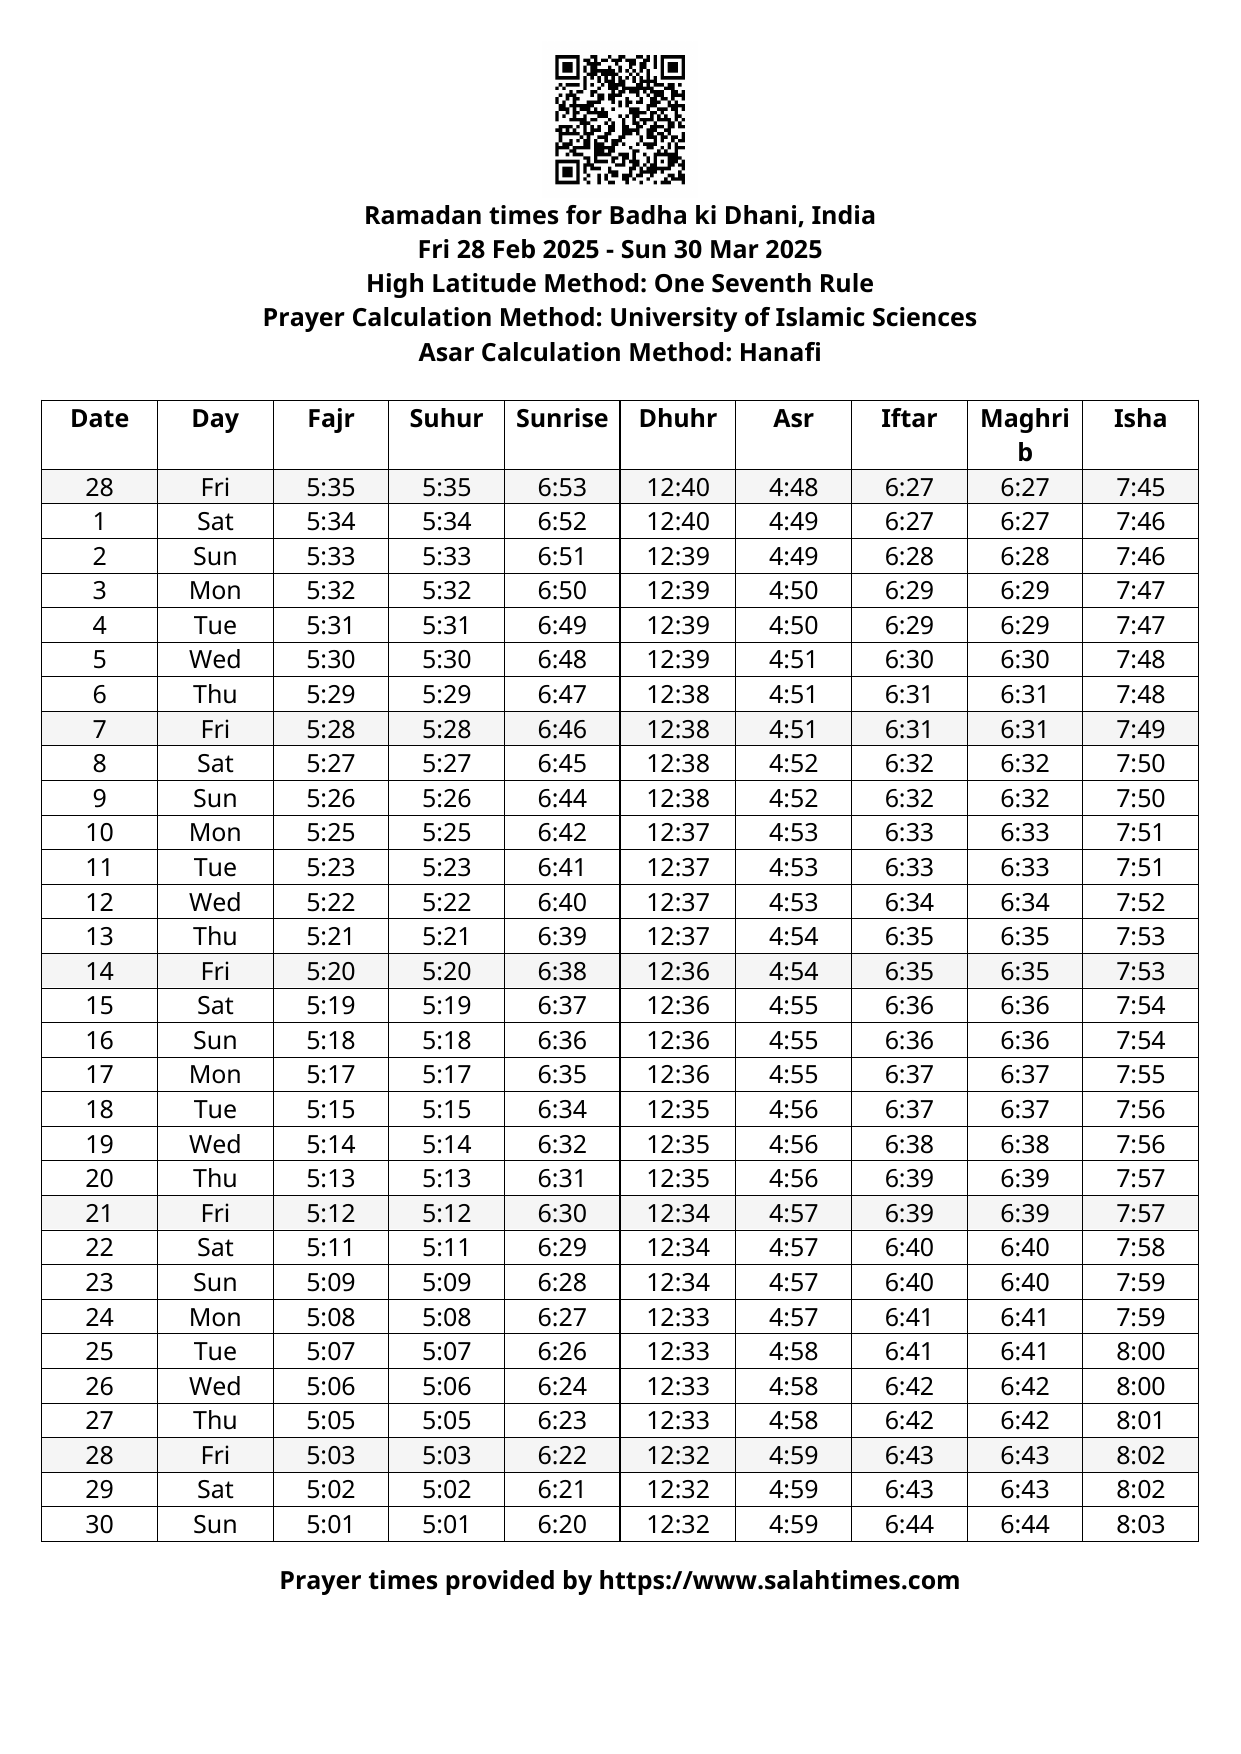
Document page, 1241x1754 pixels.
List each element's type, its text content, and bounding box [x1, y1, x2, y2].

table_cell 6:21 [505, 1473, 619, 1506]
table_cell 7:47 [1083, 574, 1198, 607]
table_cell 6:22 [505, 1438, 619, 1472]
table_cell Wed [158, 643, 273, 676]
table_cell 4:59 [736, 1507, 851, 1541]
table_cell Sat [158, 1231, 273, 1264]
table_cell 6:34 [505, 1092, 619, 1126]
table_cell 6:35 [968, 919, 1082, 953]
table_cell 6:36 [505, 1023, 619, 1057]
table_cell 6:35 [968, 954, 1082, 987]
table_cell 6:24 [505, 1369, 619, 1402]
table_cell 6:42 [852, 1404, 967, 1437]
table_cell 7:58 [1083, 1231, 1198, 1264]
table_cell 6:32 [852, 746, 967, 780]
table_cell 5:08 [389, 1300, 504, 1333]
table_cell 5:28 [274, 712, 388, 745]
table_cell 4:50 [736, 608, 851, 642]
table_cell Tue [158, 1092, 273, 1126]
table_cell 6:37 [852, 1092, 967, 1126]
table_cell 4:58 [736, 1334, 851, 1368]
table_cell 4:57 [736, 1196, 851, 1229]
table_cell 7:59 [1083, 1265, 1198, 1299]
table_cell 6 [42, 677, 157, 711]
table_cell 5:17 [389, 1058, 504, 1091]
table_cell 4:50 [736, 574, 851, 607]
table_cell 6:43 [852, 1473, 967, 1506]
table_cell 6:40 [505, 885, 619, 918]
table_header Day [158, 401, 273, 469]
table_cell 5:20 [389, 954, 504, 987]
table_header Isha [1083, 401, 1198, 469]
table_cell 4:57 [736, 1300, 851, 1333]
table_cell Mon [158, 1058, 273, 1091]
table_cell 20 [42, 1161, 157, 1195]
table_cell 5:30 [274, 643, 388, 676]
table_cell 5:09 [389, 1265, 504, 1299]
table_cell 6:40 [968, 1265, 1082, 1299]
table_cell 7:47 [1083, 608, 1198, 642]
table_cell Sat [158, 504, 273, 538]
table_cell 12:37 [621, 919, 735, 953]
text High Latitude Method: One Seventh Rule [42, 266, 1198, 300]
table_cell 8:03 [1083, 1507, 1198, 1541]
table_cell 12:40 [621, 504, 735, 538]
table_cell 6:32 [968, 781, 1082, 814]
table_cell 6:39 [968, 1161, 1082, 1195]
table_cell 7:48 [1083, 677, 1198, 711]
table_cell 7:53 [1083, 919, 1198, 953]
table_cell 12:39 [621, 574, 735, 607]
table_cell 6:36 [968, 989, 1082, 1022]
table_cell 12:39 [621, 539, 735, 572]
table_cell Tue [158, 608, 273, 642]
table_cell 5:20 [274, 954, 388, 987]
table_cell 7:46 [1083, 504, 1198, 538]
table_cell 5:28 [389, 712, 504, 745]
table_cell 5:03 [389, 1438, 504, 1472]
table_cell 6:43 [968, 1473, 1082, 1506]
table_cell 5:26 [389, 781, 504, 814]
table_cell 6:31 [852, 712, 967, 745]
table_cell Wed [158, 1127, 273, 1160]
table_cell 5:18 [389, 1023, 504, 1057]
table_cell 5:13 [389, 1161, 504, 1195]
table_cell Mon [158, 1300, 273, 1333]
table_cell 5:33 [274, 539, 388, 572]
table_cell Fri [158, 954, 273, 987]
table_cell 9 [42, 781, 157, 814]
table_cell 6:36 [968, 1023, 1082, 1057]
table_cell 7:54 [1083, 1023, 1198, 1057]
table_cell 8:00 [1083, 1369, 1198, 1402]
table_cell 6:29 [968, 608, 1082, 642]
table_cell 12:32 [621, 1473, 735, 1506]
table_cell 5:14 [389, 1127, 504, 1160]
table_cell 6:44 [505, 781, 619, 814]
table_cell 5:21 [274, 919, 388, 953]
table_cell 5:15 [274, 1092, 388, 1126]
table_cell 6:27 [968, 504, 1082, 538]
table_cell 6:49 [505, 608, 619, 642]
table_cell 6:41 [505, 850, 619, 884]
table_cell 7:59 [1083, 1300, 1198, 1333]
table_cell 4:53 [736, 850, 851, 884]
table_cell 24 [42, 1300, 157, 1333]
table_cell 4:56 [736, 1127, 851, 1160]
table_cell 5:11 [389, 1231, 504, 1264]
table_cell 12:34 [621, 1231, 735, 1264]
table_header Suhur [389, 401, 504, 469]
table_cell 6:33 [968, 816, 1082, 849]
table_cell 12:37 [621, 816, 735, 849]
table_cell 5:25 [274, 816, 388, 849]
table_cell 6:38 [505, 954, 619, 987]
table_cell 5:32 [274, 574, 388, 607]
table_cell 6:37 [852, 1058, 967, 1091]
table_cell 17 [42, 1058, 157, 1091]
table_cell 7:46 [1083, 539, 1198, 572]
table_cell 7 [42, 712, 157, 745]
table_cell 5 [42, 643, 157, 676]
table_cell 12:33 [621, 1300, 735, 1333]
table_cell 7:55 [1083, 1058, 1198, 1091]
table_cell 5:07 [389, 1334, 504, 1368]
table_cell 5:29 [274, 677, 388, 711]
table_header Fajr [274, 401, 388, 469]
table_cell 5:12 [274, 1196, 388, 1229]
table_cell 12:33 [621, 1369, 735, 1402]
table_cell 12:35 [621, 1092, 735, 1126]
table_cell 5:05 [274, 1404, 388, 1437]
table_cell 12 [42, 885, 157, 918]
table_cell Sat [158, 989, 273, 1022]
table_cell 5:14 [274, 1127, 388, 1160]
table_cell 8 [42, 746, 157, 780]
table_cell 5:19 [274, 989, 388, 1022]
table_cell 4:52 [736, 746, 851, 780]
table_cell Thu [158, 919, 273, 953]
table_cell 5:15 [389, 1092, 504, 1126]
table_cell 7:52 [1083, 885, 1198, 918]
table_cell Fri [158, 712, 273, 745]
table_cell 6:42 [968, 1369, 1082, 1402]
table_cell 5:02 [274, 1473, 388, 1506]
table_cell Fri [158, 470, 273, 503]
table_cell 6:26 [505, 1334, 619, 1368]
table_cell 12:36 [621, 989, 735, 1022]
table_cell 5:34 [389, 504, 504, 538]
table_cell 16 [42, 1023, 157, 1057]
table_header Asr [736, 401, 851, 469]
table_cell Wed [158, 885, 273, 918]
table_cell 6:41 [852, 1334, 967, 1368]
table_cell 5:22 [274, 885, 388, 918]
table_cell 27 [42, 1404, 157, 1437]
table_header Date [42, 401, 157, 469]
table_cell 4:51 [736, 643, 851, 676]
table_cell 6:39 [968, 1196, 1082, 1229]
table_cell 6:37 [968, 1058, 1082, 1091]
table_cell 5:32 [389, 574, 504, 607]
table_cell Sun [158, 1507, 273, 1541]
table_cell 6:34 [968, 885, 1082, 918]
table_cell 6:47 [505, 677, 619, 711]
table_cell Sat [158, 746, 273, 780]
table_cell 6:20 [505, 1507, 619, 1541]
table_cell 6:30 [852, 643, 967, 676]
table_cell 6:31 [968, 712, 1082, 745]
table_cell 22 [42, 1231, 157, 1264]
table_cell 6:33 [852, 816, 967, 849]
table_cell 12:37 [621, 885, 735, 918]
table_cell Tue [158, 1334, 273, 1368]
table_cell 6:40 [968, 1231, 1082, 1264]
table_cell 12:38 [621, 781, 735, 814]
table_cell 7:57 [1083, 1196, 1198, 1229]
table_cell 6:43 [852, 1438, 967, 1472]
table_cell 12:35 [621, 1161, 735, 1195]
table_cell 7:50 [1083, 781, 1198, 814]
table_cell 6:28 [968, 539, 1082, 572]
table_cell 30 [42, 1507, 157, 1541]
table_cell 12:38 [621, 712, 735, 745]
table_cell 6:32 [968, 746, 1082, 780]
table_cell 5:01 [274, 1507, 388, 1541]
table_cell 6:36 [852, 1023, 967, 1057]
table_cell Sun [158, 1265, 273, 1299]
table_cell 6:38 [968, 1127, 1082, 1160]
table_cell Sun [158, 539, 273, 572]
table_cell 5:34 [274, 504, 388, 538]
text Ramadan times for Badha ki Dhani, India [42, 198, 1198, 232]
table_cell 5:25 [389, 816, 504, 849]
table_cell 6:39 [852, 1161, 967, 1195]
table_cell 4:51 [736, 712, 851, 745]
table_cell 6:28 [852, 539, 967, 572]
table_cell 5:22 [389, 885, 504, 918]
table_cell 1 [42, 504, 157, 538]
table_cell 5:33 [389, 539, 504, 572]
table_cell Sun [158, 1023, 273, 1057]
table_cell Fri [158, 1438, 273, 1472]
table_cell 4:54 [736, 919, 851, 953]
table_cell 25 [42, 1334, 157, 1368]
table_cell 6:33 [852, 850, 967, 884]
table_cell 7:49 [1083, 712, 1198, 745]
table_cell 5:07 [274, 1334, 388, 1368]
table_cell 6:27 [852, 504, 967, 538]
table_cell Sun [158, 781, 273, 814]
table_cell 6:29 [852, 608, 967, 642]
text Fri 28 Feb 2025 - Sun 30 Mar 2025 [42, 232, 1198, 266]
table_cell 6:43 [968, 1438, 1082, 1472]
table_cell 6:42 [968, 1404, 1082, 1437]
table_cell 28 [42, 1438, 157, 1472]
table_cell 7:51 [1083, 850, 1198, 884]
table_cell 12:40 [621, 470, 735, 503]
table_cell 4:53 [736, 885, 851, 918]
table_cell 4:53 [736, 816, 851, 849]
table_cell 12:33 [621, 1404, 735, 1437]
table_cell 28 [42, 470, 157, 503]
table_cell 26 [42, 1369, 157, 1402]
table_cell 2 [42, 539, 157, 572]
table_cell 7:57 [1083, 1161, 1198, 1195]
table_cell 7:56 [1083, 1092, 1198, 1126]
table_cell 12:38 [621, 746, 735, 780]
table_cell 12:35 [621, 1127, 735, 1160]
table_cell 29 [42, 1473, 157, 1506]
table_cell 4 [42, 608, 157, 642]
table_cell 5:23 [274, 850, 388, 884]
table_cell Thu [158, 677, 273, 711]
table_cell 5:19 [389, 989, 504, 1022]
table_cell 5:35 [274, 470, 388, 503]
table_cell 7:48 [1083, 643, 1198, 676]
table_cell 5:09 [274, 1265, 388, 1299]
table_cell 5:27 [389, 746, 504, 780]
table_cell 5:23 [389, 850, 504, 884]
table_cell 12:36 [621, 1058, 735, 1091]
table_cell 12:34 [621, 1265, 735, 1299]
table_cell 6:27 [852, 470, 967, 503]
table_cell 23 [42, 1265, 157, 1299]
table_cell 4:56 [736, 1161, 851, 1195]
table_cell 5:21 [389, 919, 504, 953]
table_cell 6:35 [505, 1058, 619, 1091]
table_cell 6:44 [968, 1507, 1082, 1541]
table_cell 6:42 [852, 1369, 967, 1402]
table_cell 4:57 [736, 1265, 851, 1299]
table_cell 12:39 [621, 608, 735, 642]
picture [542, 41, 699, 198]
table_cell 4:52 [736, 781, 851, 814]
table_cell 5:02 [389, 1473, 504, 1506]
table_header Maghrib [968, 401, 1082, 469]
table_cell 8:00 [1083, 1334, 1198, 1368]
table_cell 6:23 [505, 1404, 619, 1437]
table_cell 6:35 [852, 919, 967, 953]
table_cell 5:27 [274, 746, 388, 780]
table_cell 7:50 [1083, 746, 1198, 780]
table_cell 6:36 [852, 989, 967, 1022]
table_cell 4:58 [736, 1369, 851, 1402]
table_cell 6:42 [505, 816, 619, 849]
table_cell Thu [158, 1404, 273, 1437]
table_cell 7:51 [1083, 816, 1198, 849]
table_cell 5:05 [389, 1404, 504, 1437]
table_cell 7:56 [1083, 1127, 1198, 1160]
table_cell 4:59 [736, 1473, 851, 1506]
table_cell 6:33 [968, 850, 1082, 884]
table_cell 6:31 [968, 677, 1082, 711]
table_header Sunrise [505, 401, 619, 469]
table_cell 6:27 [505, 1300, 619, 1333]
table_cell 12:38 [621, 677, 735, 711]
table_cell 14 [42, 954, 157, 987]
table_cell 5:35 [389, 470, 504, 503]
table_cell 6:37 [505, 989, 619, 1022]
table_cell 12:37 [621, 850, 735, 884]
table_cell Wed [158, 1369, 273, 1402]
table_cell 5:13 [274, 1161, 388, 1195]
table_cell 6:28 [505, 1265, 619, 1299]
table_cell 3 [42, 574, 157, 607]
table_cell 12:32 [621, 1507, 735, 1541]
table_cell 4:56 [736, 1092, 851, 1126]
table_cell 11 [42, 850, 157, 884]
table_cell 4:55 [736, 1023, 851, 1057]
table_cell 5:11 [274, 1231, 388, 1264]
table_cell Mon [158, 574, 273, 607]
table_cell Fri [158, 1196, 273, 1229]
table_cell 5:26 [274, 781, 388, 814]
table_cell 5:30 [389, 643, 504, 676]
table_cell 6:48 [505, 643, 619, 676]
table_cell 13 [42, 919, 157, 953]
table_cell 6:52 [505, 504, 619, 538]
table_cell Thu [158, 1161, 273, 1195]
table_cell 6:44 [852, 1507, 967, 1541]
table_cell Sat [158, 1473, 273, 1506]
table_cell 12:36 [621, 1023, 735, 1057]
table_cell 6:51 [505, 539, 619, 572]
table_cell 6:29 [505, 1231, 619, 1264]
table_cell 5:31 [274, 608, 388, 642]
table_cell 6:27 [968, 470, 1082, 503]
table_cell 6:32 [852, 781, 967, 814]
table_cell 6:35 [852, 954, 967, 987]
table_header Iftar [852, 401, 967, 469]
table_cell 4:49 [736, 539, 851, 572]
table_cell 18 [42, 1092, 157, 1126]
table_cell 5:18 [274, 1023, 388, 1057]
table_cell 19 [42, 1127, 157, 1160]
table_cell 6:29 [852, 574, 967, 607]
table_cell 4:57 [736, 1231, 851, 1264]
table_cell 4:49 [736, 504, 851, 538]
table_cell 5:06 [389, 1369, 504, 1402]
table_cell 8:02 [1083, 1438, 1198, 1472]
table_cell 4:58 [736, 1404, 851, 1437]
table_cell 21 [42, 1196, 157, 1229]
table_cell 5:03 [274, 1438, 388, 1472]
table_cell 12:39 [621, 643, 735, 676]
table_cell 6:50 [505, 574, 619, 607]
table_cell 6:41 [852, 1300, 967, 1333]
table_cell 6:53 [505, 470, 619, 503]
table_cell 5:01 [389, 1507, 504, 1541]
table_cell 4:59 [736, 1438, 851, 1472]
table_cell 6:37 [968, 1092, 1082, 1126]
text Asar Calculation Method: Hanafi [42, 334, 1198, 368]
table_cell 12:33 [621, 1334, 735, 1368]
table_cell 6:40 [852, 1265, 967, 1299]
table_cell 6:30 [968, 643, 1082, 676]
table_cell 7:53 [1083, 954, 1198, 987]
table_cell 4:51 [736, 677, 851, 711]
table_cell 12:34 [621, 1196, 735, 1229]
table_cell 8:02 [1083, 1473, 1198, 1506]
table_cell 4:54 [736, 954, 851, 987]
table_cell 5:12 [389, 1196, 504, 1229]
text Prayer Calculation Method: University of Islamic Sciences [42, 300, 1198, 334]
table_cell 5:17 [274, 1058, 388, 1091]
table_cell 15 [42, 989, 157, 1022]
table_cell 4:48 [736, 470, 851, 503]
table_cell 6:32 [505, 1127, 619, 1160]
table_cell Tue [158, 850, 273, 884]
table_cell 12:36 [621, 954, 735, 987]
table_cell 6:46 [505, 712, 619, 745]
table_cell 4:55 [736, 989, 851, 1022]
table_cell 6:31 [852, 677, 967, 711]
table_cell 10 [42, 816, 157, 849]
table_cell 4:55 [736, 1058, 851, 1091]
table_cell 6:31 [505, 1161, 619, 1195]
table_cell 6:34 [852, 885, 967, 918]
table_cell 6:41 [968, 1300, 1082, 1333]
table_cell 5:08 [274, 1300, 388, 1333]
table_cell 6:30 [505, 1196, 619, 1229]
table_cell 7:54 [1083, 989, 1198, 1022]
text Prayer times provided by https://www.salahtimes.com [42, 1563, 1198, 1597]
table_cell 5:06 [274, 1369, 388, 1402]
table_cell 7:45 [1083, 470, 1198, 503]
table_cell 6:39 [505, 919, 619, 953]
table_cell 5:29 [389, 677, 504, 711]
table_cell 6:38 [852, 1127, 967, 1160]
table_cell 8:01 [1083, 1404, 1198, 1437]
table_cell Mon [158, 816, 273, 849]
table_cell 6:29 [968, 574, 1082, 607]
table_cell 6:45 [505, 746, 619, 780]
table_cell 5:31 [389, 608, 504, 642]
table_cell 6:41 [968, 1334, 1082, 1368]
table_header Dhuhr [621, 401, 735, 469]
table_cell 6:40 [852, 1231, 967, 1264]
table_cell 12:32 [621, 1438, 735, 1472]
table_cell 6:39 [852, 1196, 967, 1229]
